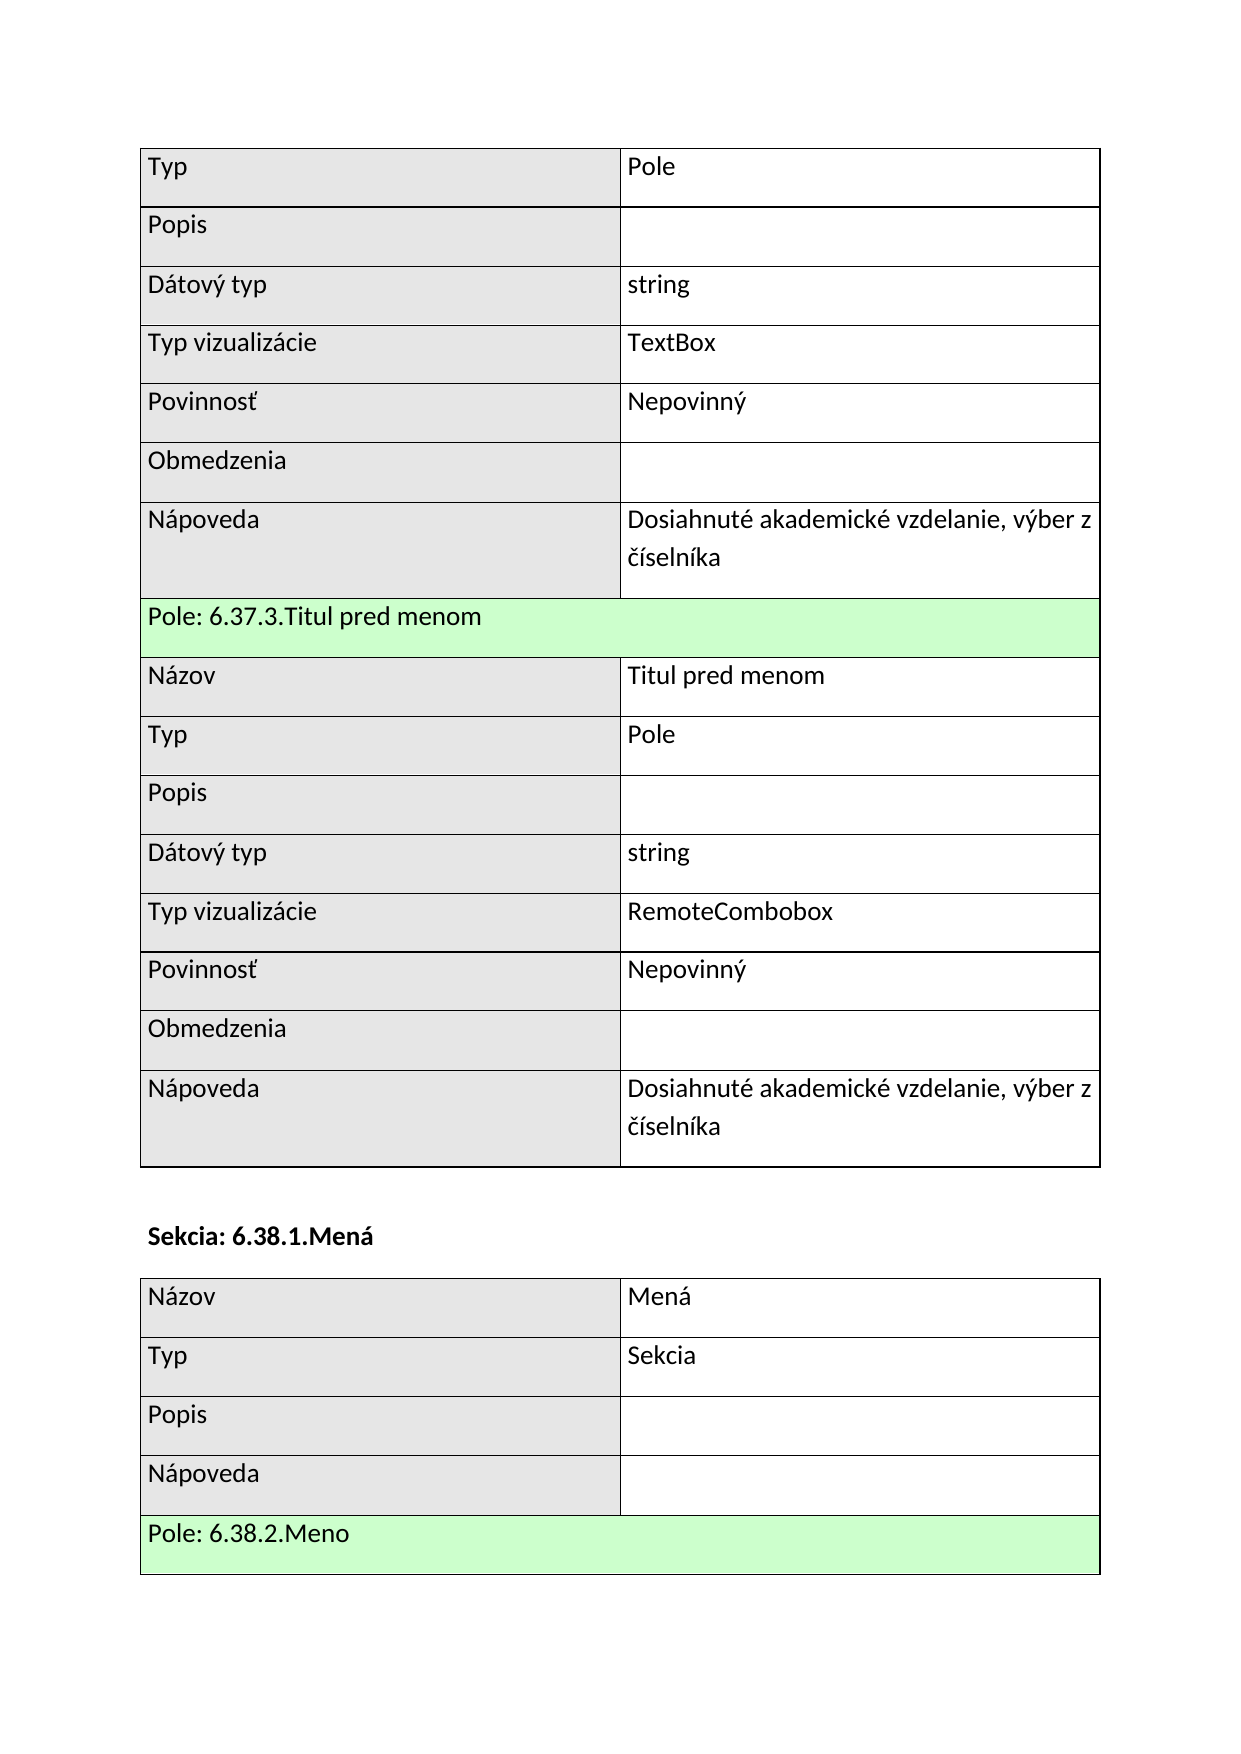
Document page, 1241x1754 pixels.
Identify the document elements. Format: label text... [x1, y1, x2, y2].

table_cell Povinnosť [141, 953, 620, 1010]
text Sekcia: 6.38.1.Mená [148, 1219, 1093, 1252]
table_cell Nápoveda [141, 1071, 620, 1166]
table_cell Popis [141, 1397, 620, 1455]
table_cell Popis [141, 208, 620, 266]
table_cell Titul pred menom [621, 658, 1099, 716]
table_cell [621, 208, 1099, 266]
table_cell [621, 1397, 1099, 1455]
table_cell Typ vizualizácie [141, 894, 620, 951]
table_cell Názov [141, 658, 620, 716]
table_cell Obmedzenia [141, 1011, 620, 1070]
table_cell Dátový typ [141, 267, 620, 324]
table_header Názov [141, 1279, 620, 1337]
table_cell Typ [141, 717, 620, 774]
table_cell Typ vizualizácie [141, 326, 620, 383]
table_cell Nepovinný [621, 953, 1099, 1010]
table_cell Sekcia [621, 1338, 1099, 1396]
table_cell [621, 443, 1099, 502]
table_cell Obmedzenia [141, 443, 620, 502]
table_cell [621, 1011, 1099, 1070]
table_cell Typ [141, 1338, 620, 1396]
table_cell string [621, 267, 1099, 324]
table_cell Povinnosť [141, 384, 620, 442]
table_cell Typ [141, 149, 620, 206]
table_header Mená [621, 1279, 1099, 1337]
table_cell Dátový typ [141, 835, 620, 893]
table_cell Nápoveda [141, 503, 620, 598]
table_cell Pole [621, 149, 1099, 206]
table_cell TextBox [621, 326, 1099, 383]
table_cell Nepovinný [621, 384, 1099, 442]
table_cell string [621, 835, 1099, 893]
table_cell Nápoveda [141, 1456, 620, 1515]
table_cell Popis [141, 776, 620, 834]
table_cell [621, 776, 1099, 834]
table_cell Dosiahnuté akademické vzdelanie, výber z číselníka [621, 1071, 1099, 1166]
table_cell Pole: 6.37.3.Titul pred menom [141, 599, 1099, 657]
table_cell RemoteCombobox [621, 894, 1099, 951]
table_cell Pole: 6.38.2.Meno [141, 1516, 1099, 1573]
table_cell Pole [621, 717, 1099, 774]
table_cell Dosiahnuté akademické vzdelanie, výber z číselníka [621, 503, 1099, 598]
table_cell [621, 1456, 1099, 1515]
